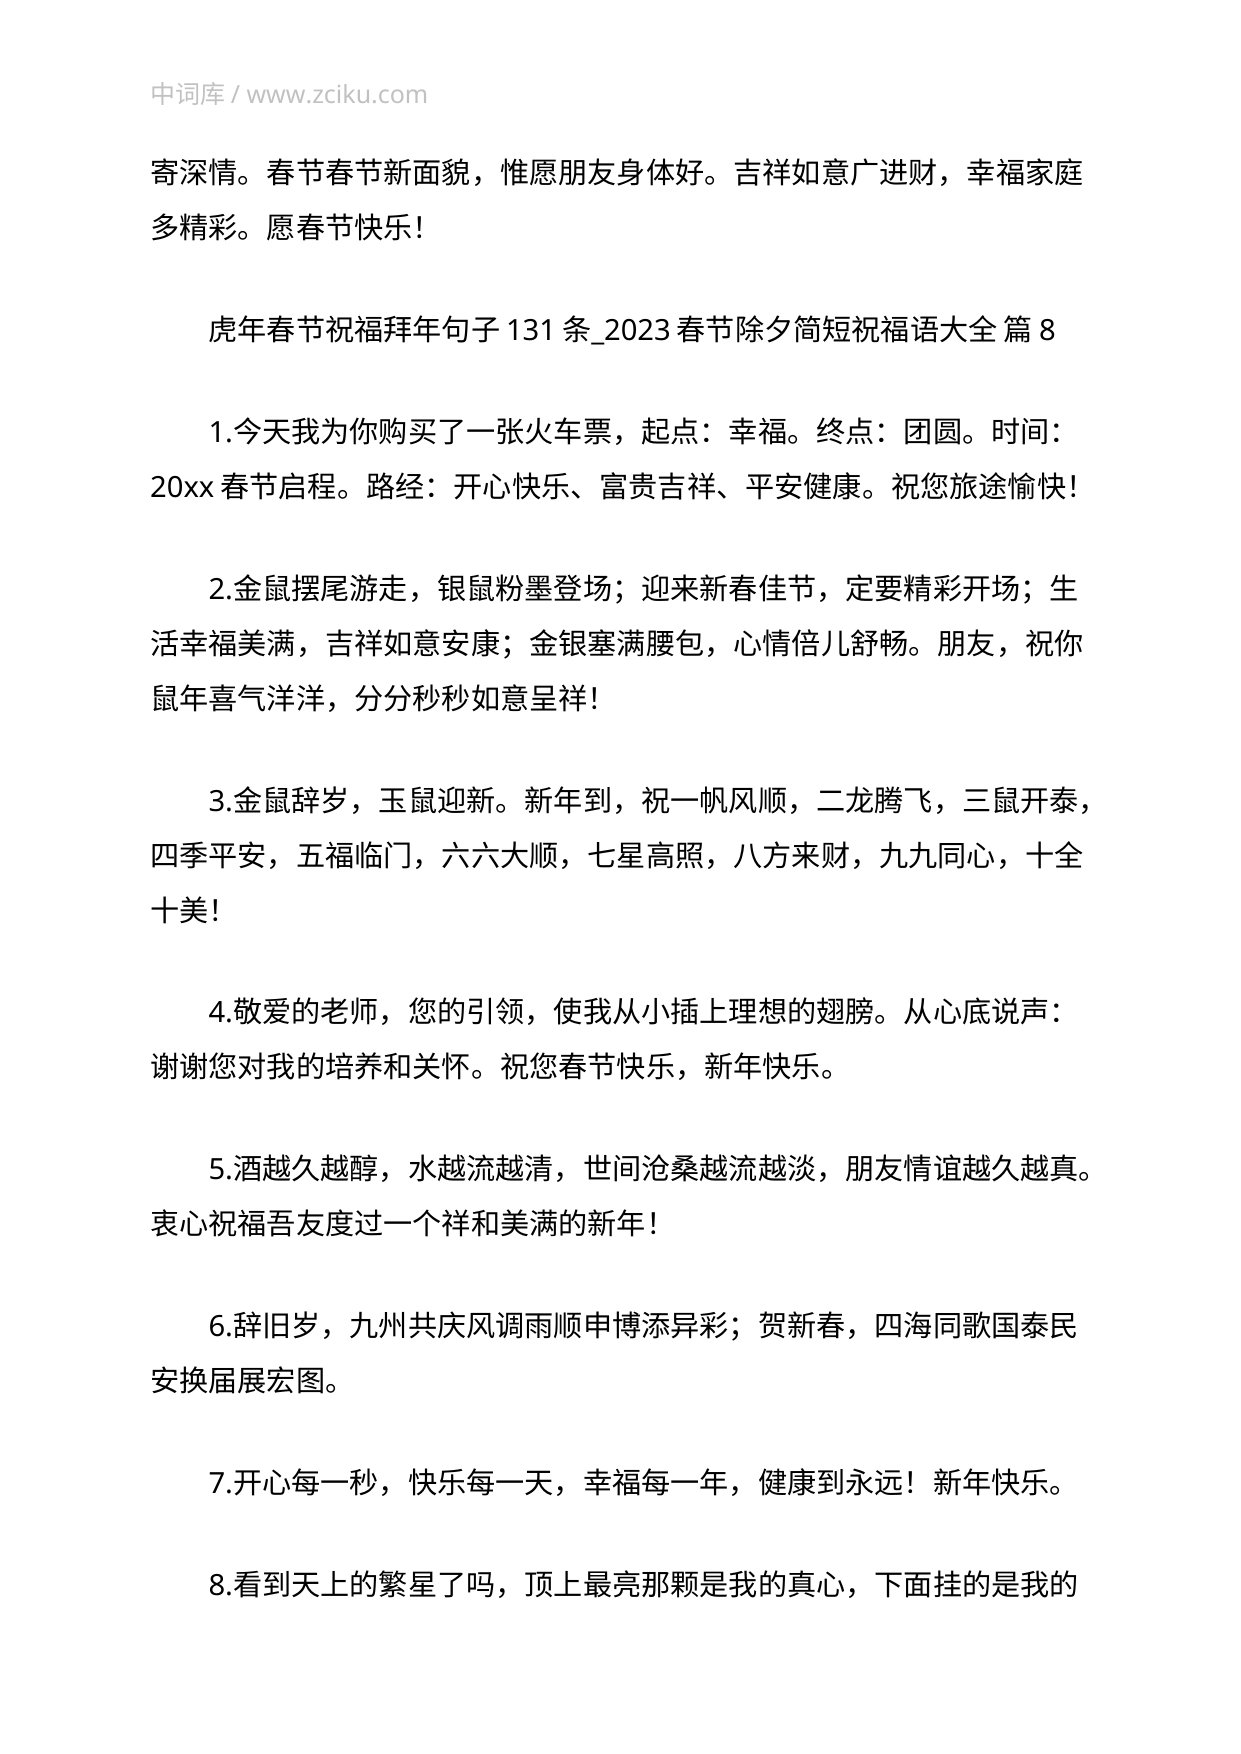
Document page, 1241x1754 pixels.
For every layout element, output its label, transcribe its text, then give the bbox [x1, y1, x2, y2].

text 6.辞旧岁，九州共庆风调雨顺申博添异彩；贺新春，四海同歌国泰民安换届展宏图。 [150, 1302, 1090, 1400]
text 2.金鼠摆尾游走，银鼠粉墨登场；迎来新春佳节，定要精彩开场；生活幸福美满，吉祥如意安康；金银塞满腰包，心情倍儿舒畅。朋友，祝你鼠年喜气洋洋，分分秒秒如意呈祥！ [150, 566, 1090, 718]
text 5.酒越久越醇，水越流越清，世间沧桑越流越淡，朋友情谊越久越真。衷心祝福吾友度过一个祥和美满的新年！ [150, 1146, 1090, 1243]
text 4.敬爱的老师，您的引领，使我从小插上理想的翅膀。从心底说声：谢谢您对我的培养和关怀。祝您春节快乐，新年快乐。 [150, 989, 1090, 1086]
text 1.今天我为你购买了一张火车票，起点：幸福。终点：团圆。时间：20xx春节启程。路经：开心快乐、富贵吉祥、平安健康。祝您旅途愉快！ [150, 409, 1090, 506]
text 7.开心每一秒，快乐每一天，幸福每一年，健康到永远！新年快乐。 [150, 1459, 1090, 1502]
text 虎年春节祝福拜年句子131条_2023春节除夕简短祝福语大全 篇8 [150, 307, 1090, 349]
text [150, 150, 1090, 247]
text 3.金鼠辞岁，玉鼠迎新。新年到，祝一帆风顺，二龙腾飞，三鼠开泰，四季平安，五福临门，六六大顺，七星高照，八方来财，九九同心，十全十美！ [150, 777, 1090, 929]
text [150, 1561, 1090, 1604]
